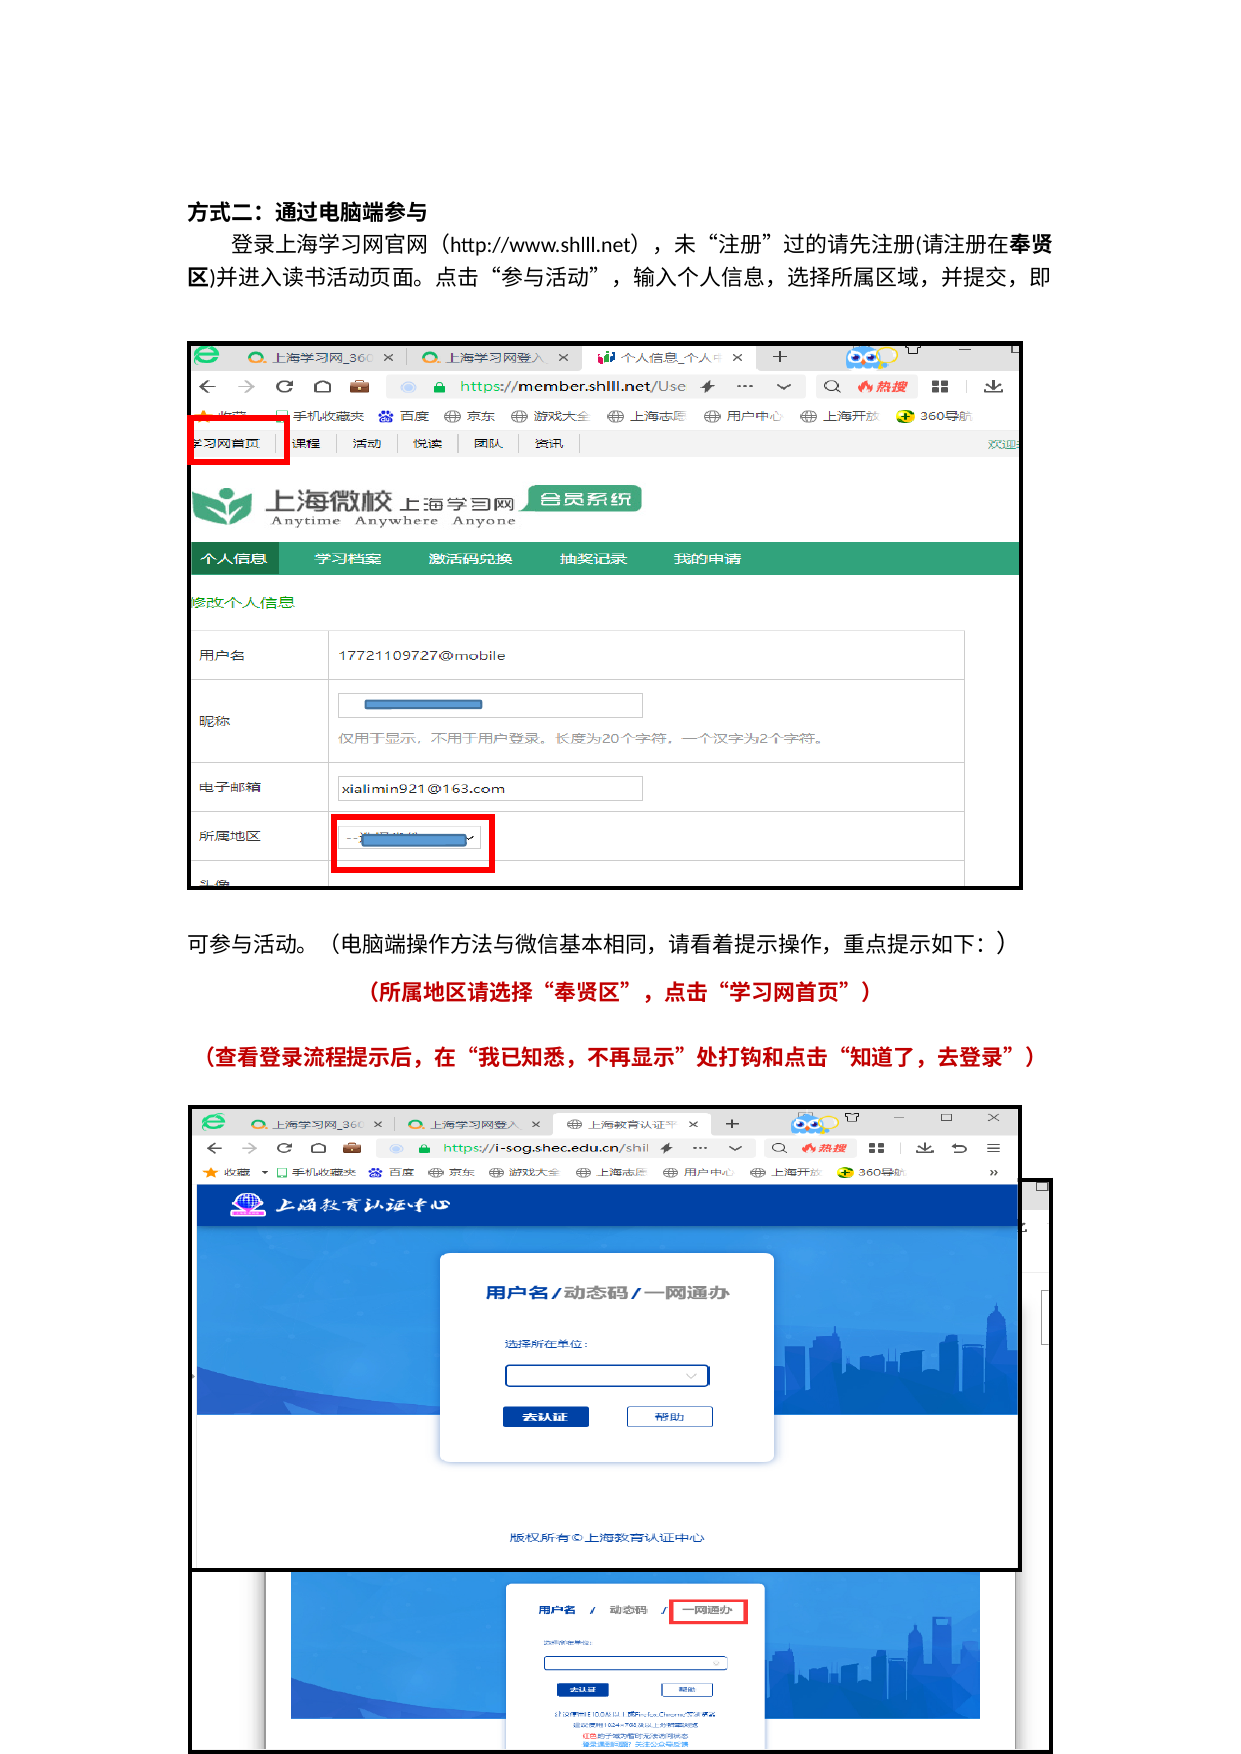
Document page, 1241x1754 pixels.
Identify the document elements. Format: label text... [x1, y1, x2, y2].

picture [192, 1109, 1018, 1568]
picture [194, 421, 284, 459]
picture [192, 1182, 1049, 1750]
picture [191, 346, 1019, 886]
text 方式二：通过电脑端参与 [187, 194, 1053, 227]
text （查看登录流程提示后，在“我已知悉，不再显示”处打钩和点击“知道了，去登录”） [187, 1039, 1053, 1072]
text （所属地区请选择“奉贤区”，点击“学习网首页”） [187, 974, 1053, 1007]
